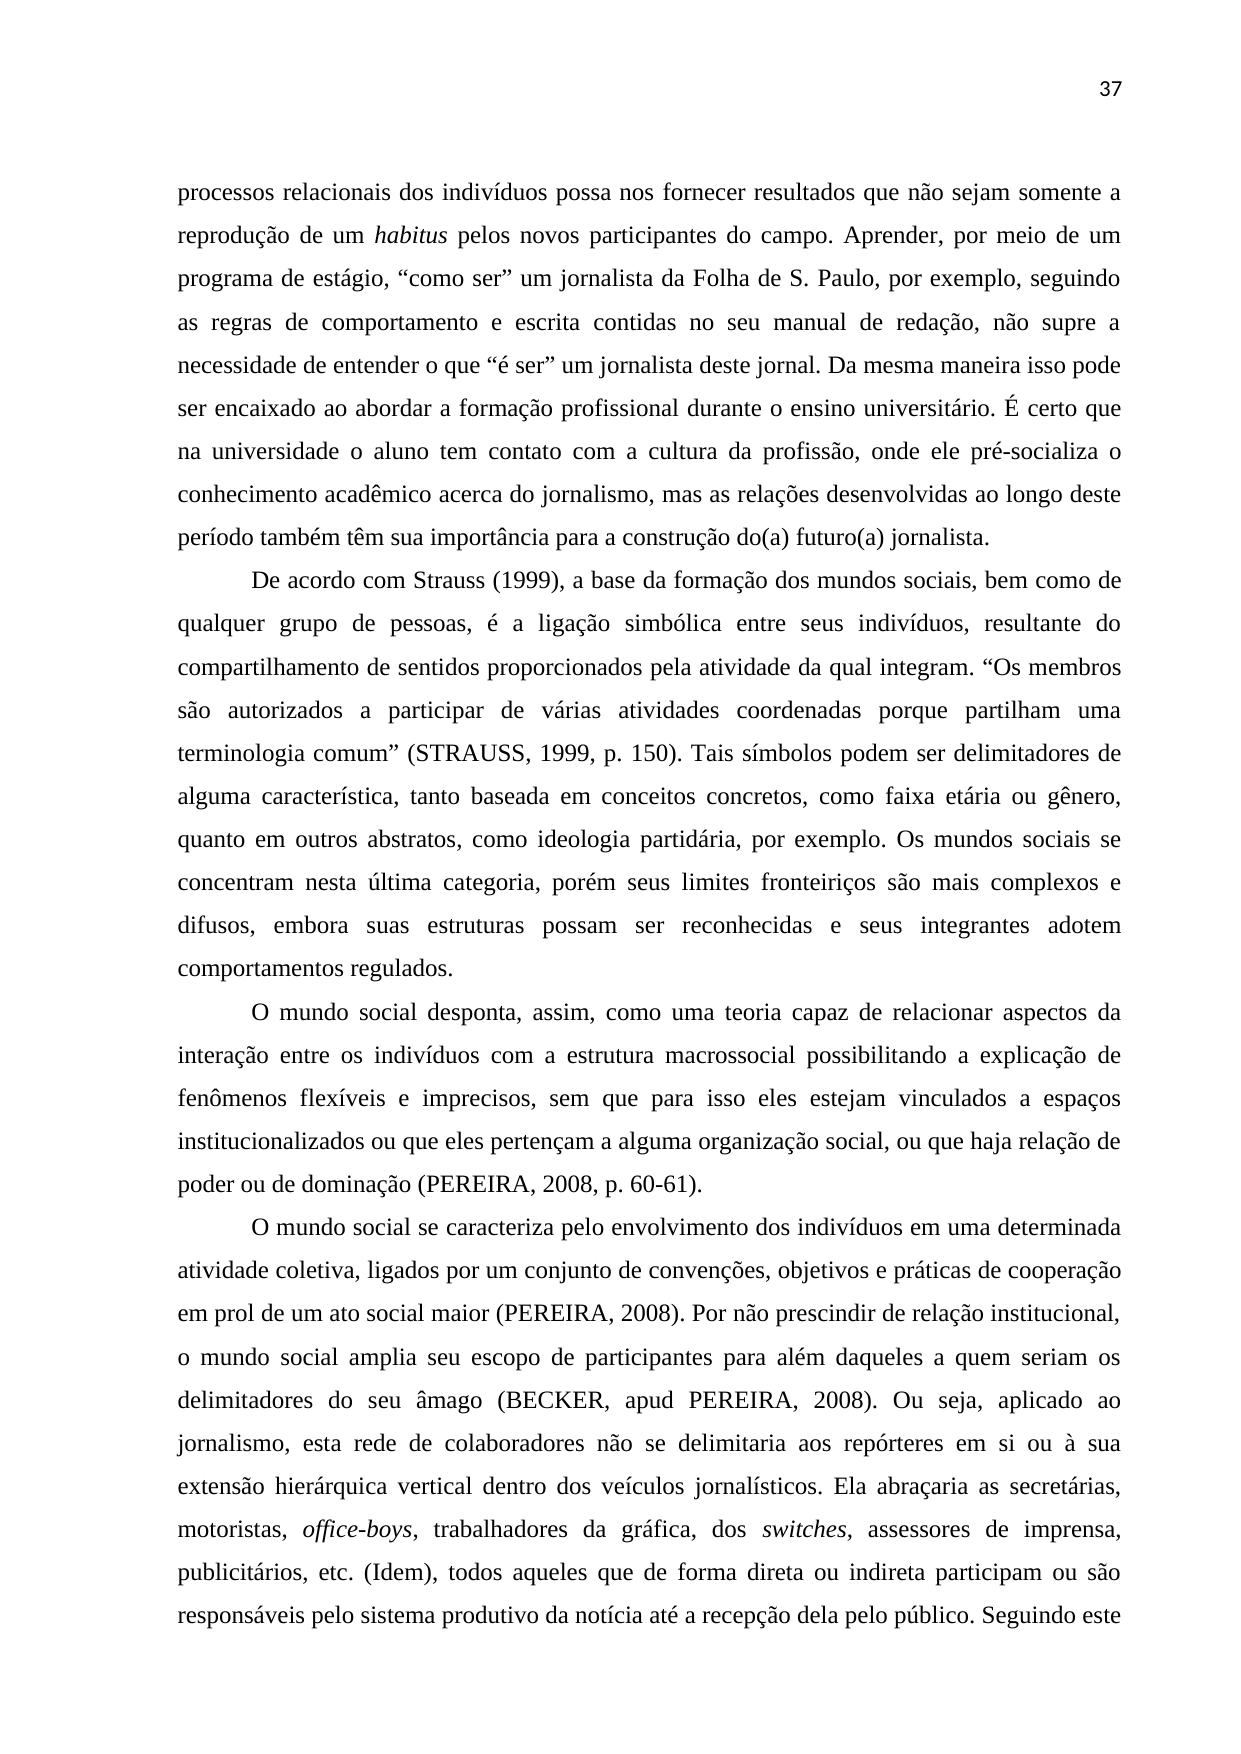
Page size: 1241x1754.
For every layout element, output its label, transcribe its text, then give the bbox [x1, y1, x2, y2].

text O mundo social desponta, assim, como uma teoria capaz de relacionar aspectos da interação entre os indivíduos com a estrutura macrossocial possibilitando a explicação de fenômenos flexíveis e imprecisos, sem que para isso eles estejam vinculados a espaços institucionalizados ou que eles pertençam a alguma organização social, ou que haja relação de poder ou de dominação (PEREIRA, 2008, p. 60-61). [177, 997, 1122, 1198]
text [177, 1212, 1122, 1629]
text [177, 177, 1122, 551]
text De acordo com Strauss (1999), a base da formação dos mundos sociais, bem como de qualquer grupo de pessoas, é a ligação simbólica entre seus indivíduos, resultante do compartilhamento de sentidos proporcionados pela atividade da qual integram. “Os membros são autorizados a participar de várias atividades coordenadas porque partilham uma terminologia comum” (STRAUSS, 1999, p. 150). Tais símbolos podem ser delimitadores de alguma característica, tanto baseada em conceitos concretos, como faixa etária ou gênero, quanto em outros abstratos, como ideologia partidária, por exemplo. Os mundos sociais se concentram nesta última categoria, porém seus limites fronteiriços são mais complexos e difusos, embora suas estruturas possam ser reconhecidas e seus integrantes adotem comportamentos regulados. [177, 565, 1122, 982]
